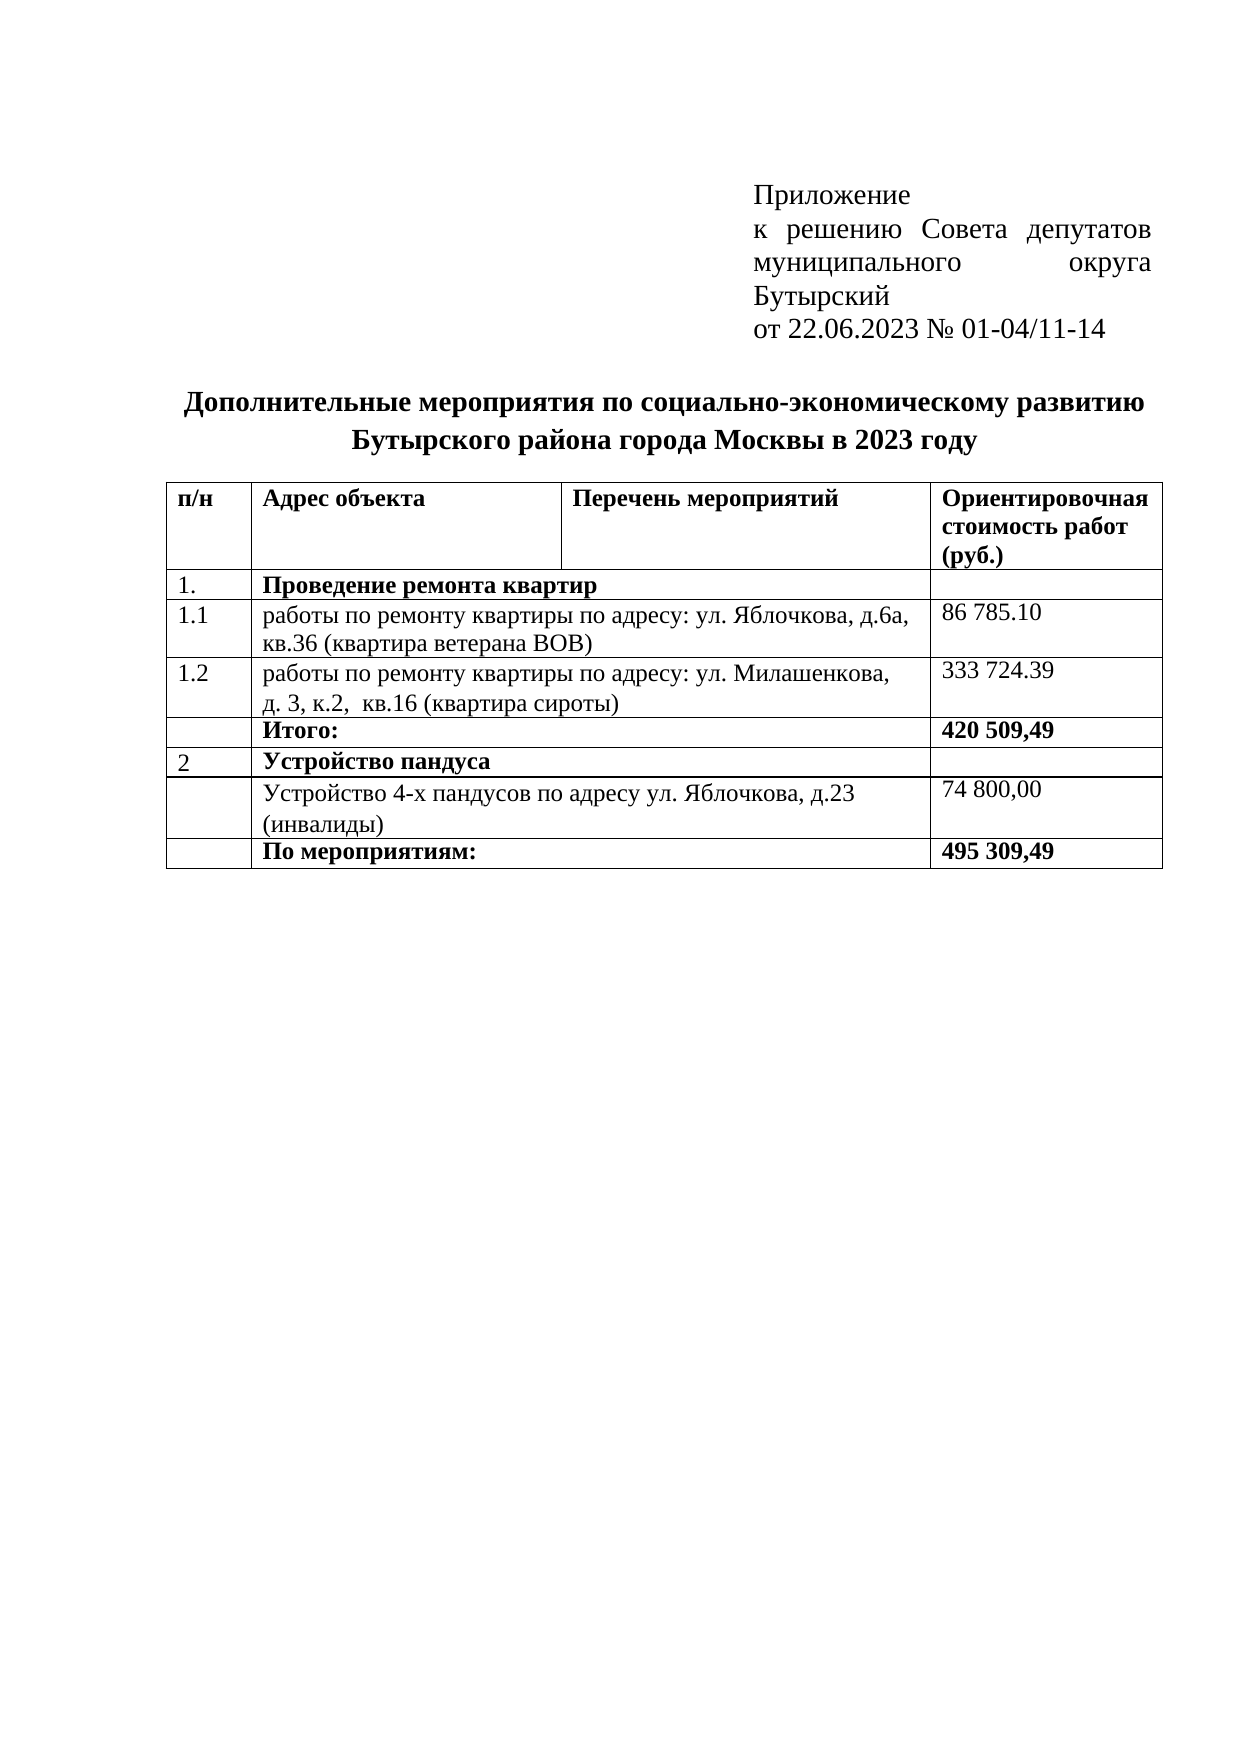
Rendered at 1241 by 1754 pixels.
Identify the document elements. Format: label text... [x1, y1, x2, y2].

table_cell 86 785.10 [931, 600, 1162, 657]
table_cell [931, 748, 1162, 776]
table_cell Проведение ремонта квартир [252, 570, 930, 599]
table_cell [167, 839, 251, 868]
table_header п/н [167, 483, 251, 569]
table_cell Устройство 4-х пандусов по адресу ул. Яблочкова, д.23 (инвалиды) [384, 778, 930, 838]
table_cell 2 [167, 748, 251, 776]
table_header Ориентировочная стоимость работ (руб.) [931, 483, 1162, 569]
table_cell работы по ремонту квартиры по адресу: ул. Милашенкова, д. 3, к.2, кв.16 (квартира сироты) [619, 658, 930, 717]
table_cell 74 800,00 [931, 778, 1162, 838]
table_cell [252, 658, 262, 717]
text к решению Совета депутатов муниципального округа Бутырский [753, 211, 1152, 312]
table_cell По мероприятиям: [252, 839, 930, 868]
table_cell 495 309,49 [931, 839, 1162, 868]
table_cell 420 509,49 [931, 718, 1162, 747]
text Приложение [679, 177, 1152, 211]
table_cell 1.2 [167, 658, 251, 717]
table_cell [167, 718, 251, 747]
table_header Адрес объекта [252, 483, 561, 569]
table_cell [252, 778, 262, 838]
table_cell Итого: [252, 718, 930, 747]
text от 22.06.2023 № 01-04/11-14 [753, 312, 1152, 345]
table_cell [167, 778, 251, 838]
table_cell Устройство пандуса [252, 748, 930, 776]
table_cell 1.1 [167, 600, 251, 657]
table_cell работы по ремонту квартиры по адресу: ул. Яблочкова, д.6а, кв.36 (квартира ветерана ВОВ) [252, 600, 930, 657]
table_cell [931, 570, 1162, 599]
list Дополнительные мероприятия по социально-экономическому развитию Бутырского района города Москвы в 2023 году [177, 384, 1152, 456]
table_header Перечень мероприятий [562, 483, 930, 569]
table_cell 1. [167, 570, 251, 599]
table_cell 333 724.39 [931, 658, 1162, 717]
